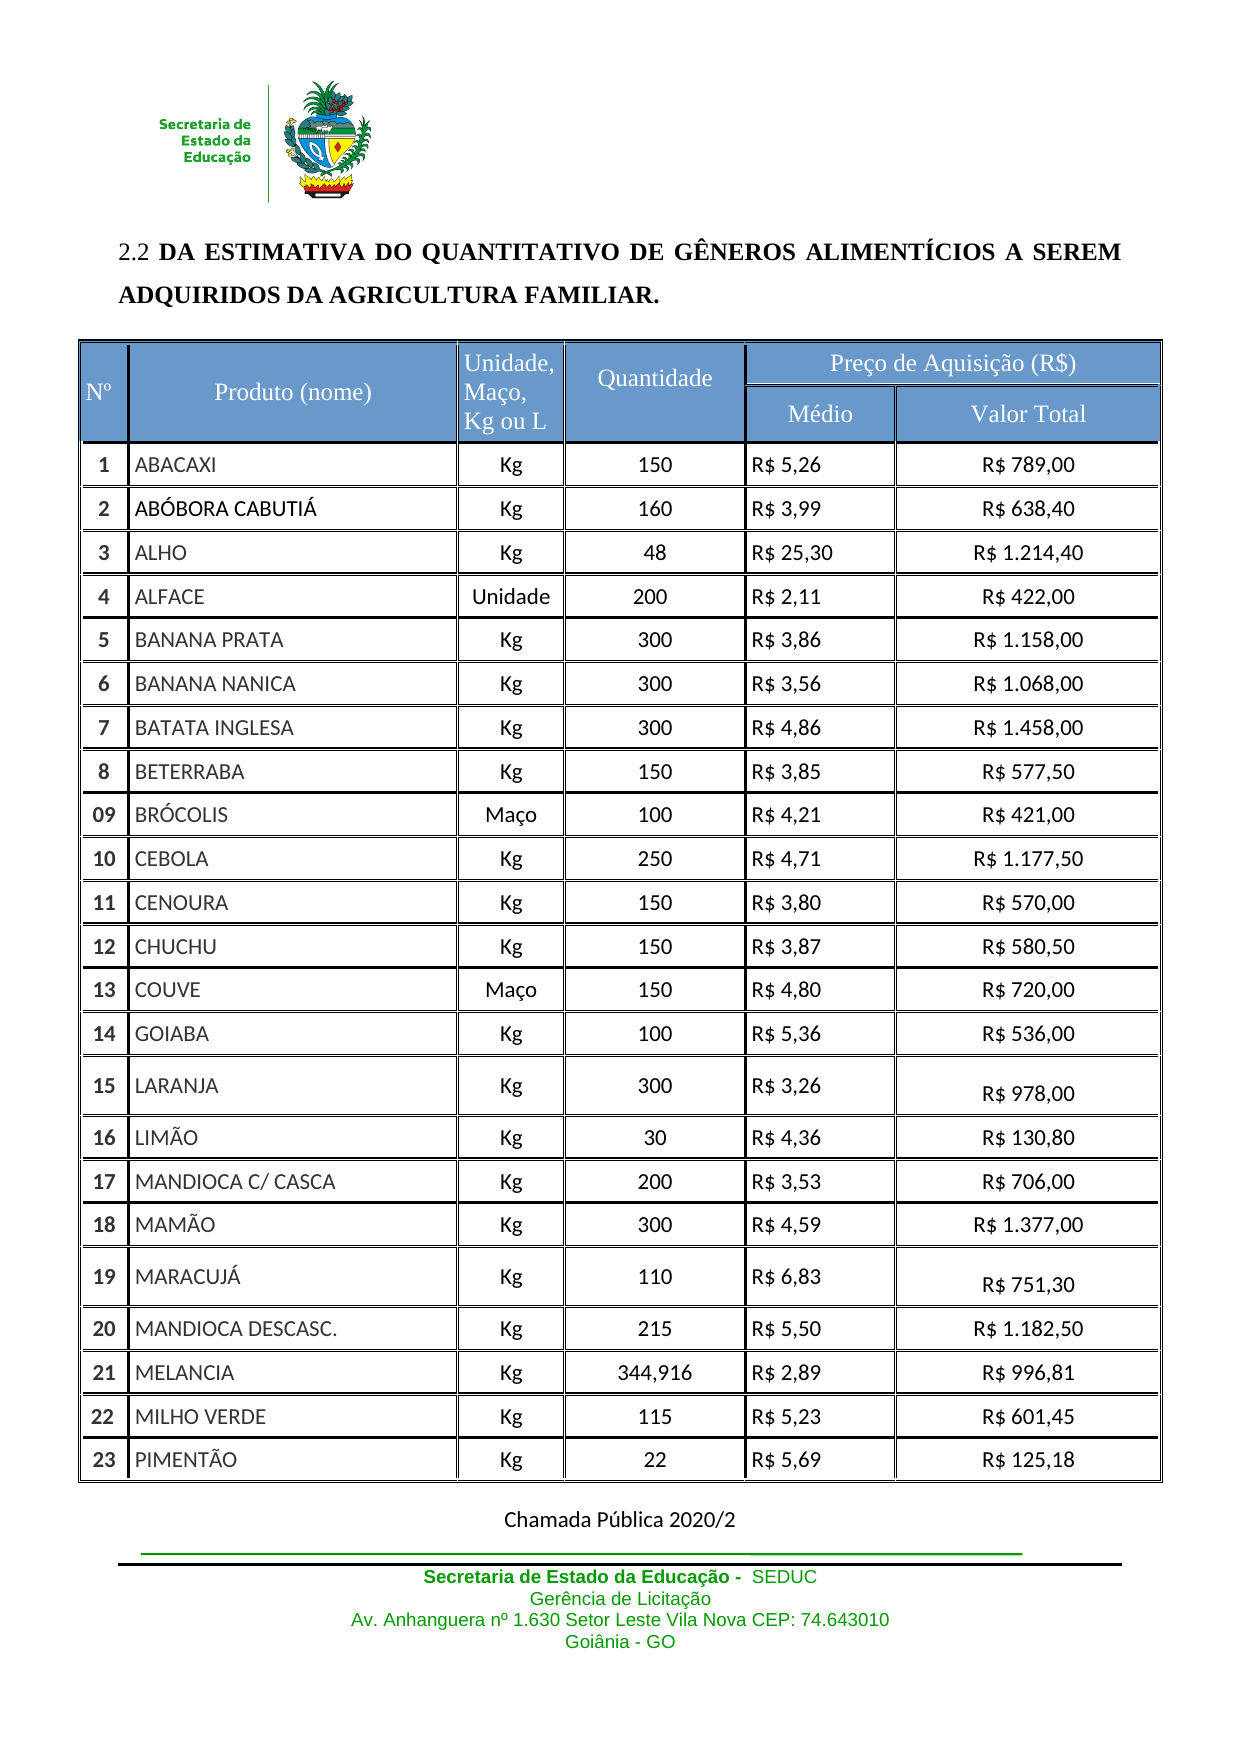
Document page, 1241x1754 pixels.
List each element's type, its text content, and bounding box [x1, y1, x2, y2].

table_cell BANANA PRATA [130, 619, 456, 660]
table_cell R$ 25,30 [747, 532, 894, 572]
table_cell R$ 3,53 [747, 1161, 894, 1201]
table_cell R$ 978,00 [897, 1054, 1160, 1113]
table_cell ALHO [130, 532, 456, 572]
table_cell 150 [566, 926, 744, 966]
table_cell 300 [566, 1057, 744, 1113]
picture [118, 73, 412, 210]
table_cell Kg [459, 532, 563, 572]
table_cell Kg [459, 1308, 563, 1348]
table_cell 150 [566, 969, 744, 1010]
table_cell 19 [79, 1245, 128, 1305]
table_cell R$ 706,00 [897, 1157, 1160, 1201]
table_cell R$ 422,00 [897, 572, 1160, 616]
table_cell Kg [459, 1057, 563, 1113]
table_cell 23 [81, 1436, 128, 1480]
table_cell R$ 3,85 [747, 751, 894, 791]
table_cell 6 [79, 660, 128, 703]
table_cell MARACUJÁ [130, 1248, 456, 1305]
table_cell R$ 2,11 [747, 576, 894, 616]
table_cell 215 [566, 1308, 744, 1348]
table_cell 160 [566, 488, 744, 528]
table_cell R$ 5,26 [747, 444, 894, 485]
table_cell 17 [81, 1157, 127, 1201]
table_cell R$ 125,18 [896, 1436, 1160, 1480]
table_cell 100 [566, 1013, 744, 1053]
table_cell R$ 5,36 [747, 1013, 894, 1053]
table_cell 15 [81, 1054, 127, 1113]
table_cell R$ 421,00 [897, 791, 1160, 835]
table_cell 344,916 [566, 1352, 744, 1392]
table_cell 21 [81, 1349, 127, 1392]
table_cell BETERRABA [130, 751, 456, 791]
table_cell Kg [459, 882, 563, 922]
table_cell BATATA INGLESA [130, 707, 456, 747]
table_cell Kg [459, 488, 563, 528]
table_cell 4 [81, 572, 127, 616]
table_cell R$ 789,00 [897, 441, 1160, 485]
table_cell 115 [566, 1396, 744, 1436]
table_cell R$ 4,59 [747, 1204, 894, 1245]
table_cell 12 [81, 922, 127, 966]
table_cell ABACAXI [130, 444, 456, 485]
table_cell 7 [81, 704, 127, 747]
table_cell Kg [459, 707, 563, 747]
table_cell CHUCHU [130, 926, 456, 966]
table_cell R$ 130,80 [897, 1114, 1160, 1157]
text 2.2 DA ESTIMATIVA DO QUANTITATIVO DE GÊNEROS ALIMENTÍCIOS A SEREM ADQUIRIDOS DA AGRICULTURA FAMILIAR. [118, 237, 1122, 309]
table_cell R$ 580,50 [897, 922, 1160, 966]
table_cell 18 [81, 1201, 127, 1245]
table_cell Kg [459, 751, 563, 791]
table_cell R$ 4,80 [747, 969, 894, 1010]
table_cell Kg [459, 1248, 563, 1305]
table_cell LIMÃO [130, 1117, 456, 1157]
table_cell 11 [81, 879, 127, 922]
table_cell CEBOLA [130, 838, 456, 878]
table_cell 300 [566, 1204, 744, 1245]
table_cell R$ 1.214,40 [897, 529, 1160, 572]
table_cell CENOURA [130, 882, 456, 922]
table_cell Kg [458, 1439, 564, 1480]
table_cell PIMENTÃO [128, 1439, 457, 1480]
table_cell R$ 536,00 [896, 1010, 1161, 1053]
table_cell R$ 4,71 [747, 838, 894, 878]
table_cell 20 [79, 1305, 128, 1348]
table_cell MANDIOCA C/ CASCA [130, 1161, 456, 1201]
table_cell 200 [566, 576, 744, 616]
table_cell 250 [566, 838, 744, 878]
table_cell 3 [81, 529, 127, 572]
table_cell R$ 1.177,50 [896, 835, 1161, 878]
table_cell 14 [79, 1010, 128, 1053]
table_cell 8 [81, 747, 127, 791]
table_cell Kg [459, 1204, 563, 1245]
table_header Produto (nome) [128, 343, 457, 441]
table_cell R$ 5,23 [747, 1396, 894, 1436]
table_cell Kg [459, 1013, 563, 1053]
table_cell BANANA NANICA [130, 663, 456, 703]
table_cell Kg [459, 926, 563, 966]
table_cell R$ 1.158,00 [897, 616, 1160, 660]
table_cell ALFACE [130, 576, 456, 616]
table_cell 150 [566, 751, 744, 791]
table_cell Kg [459, 663, 563, 703]
table_cell R$ 577,50 [897, 747, 1160, 791]
table_cell Kg [459, 838, 563, 878]
table_cell R$ 3,99 [747, 488, 894, 528]
table_cell R$ 5,69 [745, 1439, 896, 1480]
table_header Quantidade [565, 341, 745, 441]
table_cell MANDIOCA DESCASC. [130, 1308, 456, 1348]
table_cell 5 [81, 616, 127, 660]
table_cell R$ 751,30 [896, 1245, 1161, 1305]
table_cell R$ 570,00 [897, 879, 1160, 922]
table_cell 300 [566, 663, 744, 703]
table_cell Kg [459, 1352, 563, 1392]
table_cell R$ 3,87 [747, 926, 894, 966]
table_cell R$ 3,56 [747, 663, 894, 703]
table_cell 100 [566, 794, 744, 835]
table_cell Kg [459, 1396, 563, 1436]
table_cell GOIABA [130, 1013, 456, 1053]
table_cell Kg [459, 444, 563, 485]
table_cell 300 [566, 707, 744, 747]
table_cell 200 [566, 1161, 744, 1201]
table_cell R$ 4,21 [747, 794, 894, 835]
table_cell R$ 601,45 [897, 1392, 1160, 1436]
table_cell R$ 3,26 [747, 1057, 894, 1113]
table_cell 16 [81, 1114, 127, 1157]
table_cell 300 [566, 619, 744, 660]
table_cell 22 [81, 1392, 127, 1436]
table_cell R$ 2,89 [747, 1352, 894, 1392]
table_cell Kg [459, 1161, 563, 1201]
table_cell Kg [459, 1117, 563, 1157]
table_cell R$ 638,40 [896, 485, 1161, 528]
table_cell 13 [81, 966, 127, 1010]
table_cell ABÓBORA CABUTIÁ [130, 488, 456, 528]
table_cell MELANCIA [130, 1352, 456, 1392]
table_cell 110 [566, 1248, 744, 1305]
table_cell R$ 4,86 [747, 707, 894, 747]
table_cell COUVE [130, 969, 456, 1010]
table_cell 150 [566, 882, 744, 922]
table_cell Médio [747, 387, 894, 441]
table_cell R$ 5,50 [747, 1308, 894, 1348]
table_cell MAMÃO [130, 1204, 456, 1245]
table_cell 1 [81, 441, 127, 485]
table_cell 30 [566, 1117, 744, 1157]
table_cell R$ 1.458,00 [897, 704, 1160, 747]
table_cell 09 [81, 791, 127, 835]
table_cell R$ 996,81 [897, 1349, 1160, 1392]
table_cell 10 [79, 835, 128, 878]
table_cell R$ 3,86 [747, 619, 894, 660]
table_cell R$ 1.377,00 [897, 1201, 1160, 1245]
table_cell R$ 1.068,00 [896, 660, 1161, 703]
table_cell R$ 1.182,50 [896, 1305, 1161, 1348]
table_cell Kg [459, 619, 563, 660]
table_cell LARANJA [130, 1057, 456, 1113]
table_cell Valor Total [897, 384, 1160, 441]
table_cell R$ 4,36 [747, 1117, 894, 1157]
table_cell 2 [79, 485, 128, 528]
table_cell R$ 720,00 [897, 966, 1160, 1010]
table_cell R$ 6,83 [747, 1248, 894, 1305]
table_cell 48 [566, 532, 744, 572]
table_header Unidade, Maço, Kg ou L [458, 343, 564, 441]
table_cell Maço [459, 794, 563, 835]
table_header Preço de Aquisição (R$) [745, 343, 1160, 383]
table_header Nº [81, 343, 128, 441]
table_cell R$ 3,80 [747, 882, 894, 922]
table_cell Maço [459, 969, 563, 1010]
table_cell Unidade [459, 576, 563, 616]
table_cell BRÓCOLIS [130, 794, 456, 835]
table_cell MILHO VERDE [130, 1396, 456, 1436]
table_cell 150 [566, 444, 744, 485]
table_cell 22 [565, 1439, 745, 1480]
